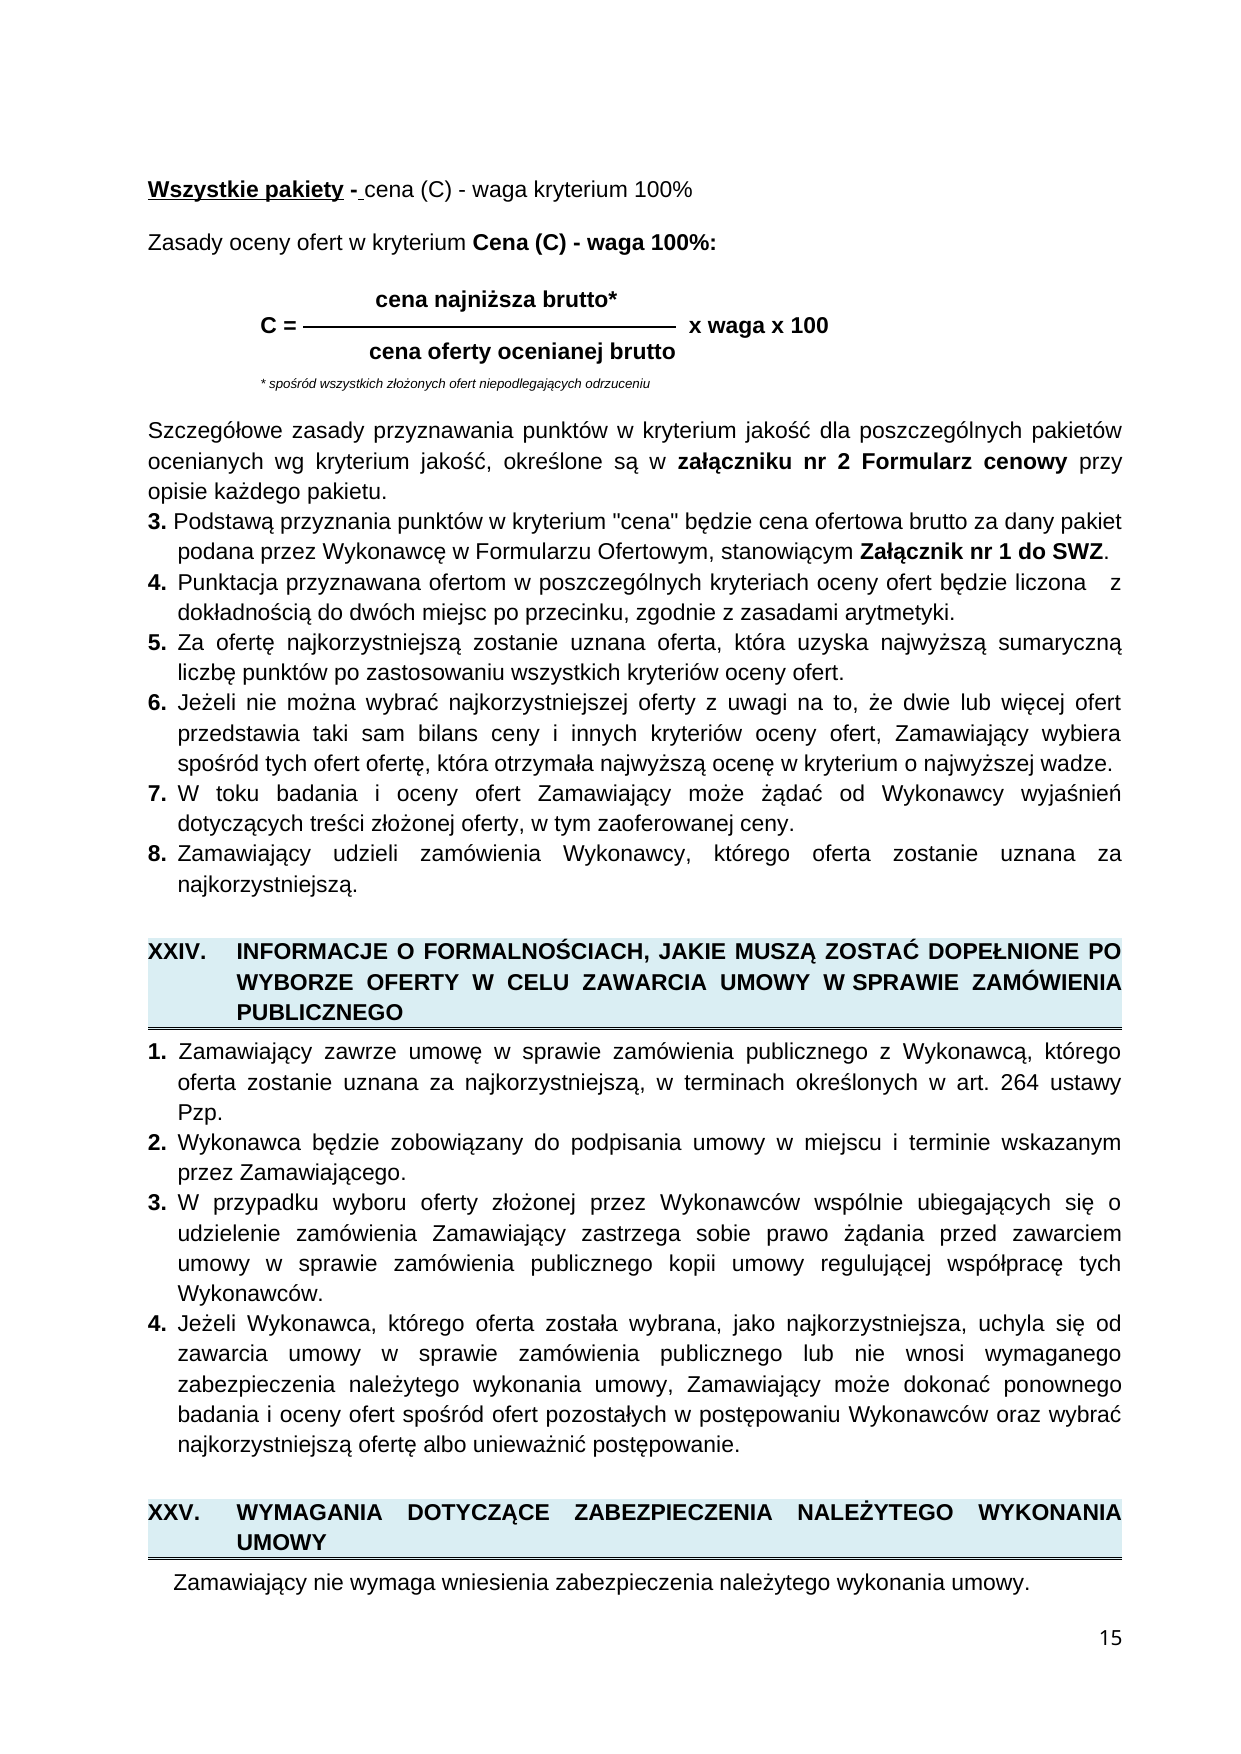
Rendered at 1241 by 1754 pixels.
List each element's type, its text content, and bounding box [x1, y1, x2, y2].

list C = ------------------------------------------------ x waga x 100 [260, 312, 1122, 338]
text Zamawiający nie wymaga wniesienia zabezpieczenia należytego wykonania umowy. [148, 1568, 1122, 1595]
text 1. Zamawiający zawrze umowę w sprawie zamówienia publicznego z Wykonawcą, którego oferta zostanie uznana za najkorzystniejszą, w terminach określonych w art. 264 ustawy Pzp. [148, 1038, 1122, 1125]
text 6. Jeżeli nie można wybrać najkorzystniejszej oferty z uwagi na to, że dwie lub więcej ofert przedstawia taki sam bilans ceny i innych kryteriów oceny ofert, Zamawiający wybiera spośród tych ofert ofertę, która otrzymała najwyższą ocenę w kryterium o najwyższej wadze. [148, 689, 1122, 776]
text 7. W toku badania i oceny ofert Zamawiający może żądać od Wykonawcy wyjaśnień dotyczących treści złożonej oferty, w tym zaoferowanej ceny. [148, 780, 1122, 836]
text 4. Jeżeli Wykonawca, którego oferta została wybrana, jako najkorzystniejsza, uchyla się od zawarcia umowy w sprawie zamówienia publicznego lub nie wnosi wymaganego zabezpieczenia należytego wykonania umowy, Zamawiający może dokonać ponownego badania i oceny ofert spośród ofert pozostałych w postępowaniu Wykonawców oraz wybrać najkorzystniejszą ofertę albo unieważnić postępowanie. [148, 1310, 1122, 1457]
text XXIV. INFORMACJE O FORMALNOŚCIACH, JAKIE MUSZĄ ZOSTAĆ DOPEŁNIONE PO WYBORZE OFERTY W CELU ZAWARCIA UMOWY W SPRAWIE ZAMÓWIENIA PUBLICZNEGO [148, 938, 1122, 1027]
text 3. W przypadku wyboru oferty złożonej przez Wykonawców wspólnie ubiegających się o udzielenie zamówienia Zamawiający zastrzega sobie prawo żądania przed zawarciem umowy w sprawie zamówienia publicznego kopii umowy regulującej współpracę tych Wykonawców. [148, 1189, 1122, 1306]
list cena najniższa brutto* [369, 286, 1122, 312]
text 8. Zamawiający udzieli zamówienia Wykonawcy, którego oferta zostanie uznana za najkorzystniejszą. [148, 840, 1122, 897]
list cena oferty ocenianej brutto [260, 338, 1122, 365]
text XXV. WYMAGANIA DOTYCZĄCE ZABEZPIECZENIA NALEŻYTEGO WYKONANIA UMOWY [148, 1499, 1122, 1557]
text * spośród wszystkich złożonych ofert niepodlegających odrzuceniu [186, 365, 1122, 391]
text 3. Podstawą przyznania punktów w kryterium "cena" będzie cena ofertowa brutto za dany pakiet podana przez Wykonawcę w Formularzu Ofertowym, stanowiącym Załącznik nr 1 do SWZ. [148, 508, 1122, 564]
text Wszystkie pakiety - cena (C) - waga kryterium 100% [148, 176, 1122, 203]
text Szczegółowe zasady przyznawania punktów w kryterium jakość dla poszczególnych pakietów ocenianych wg kryterium jakość, określone są w załączniku nr 2 Formularz cenowy przy opisie każdego pakietu. [148, 417, 1122, 504]
text 5. Za ofertę najkorzystniejszą zostanie uznana oferta, która uzyska najwyższą sumaryczną liczbę punktów po zastosowaniu wszystkich kryteriów oceny ofert. [148, 629, 1122, 685]
text 4. Punktacja przyznawana ofertom w poszczególnych kryteriach oceny ofert będzie liczona z dokładnością do dwóch miejsc po przecinku, zgodnie z zasadami arytmetyki. [148, 568, 1122, 625]
text Zasady oceny ofert w kryterium Cena (C) - waga 100%: [148, 229, 1122, 255]
text 2. Wykonawca będzie zobowiązany do podpisania umowy w miejscu i terminie wskazanym przez Zamawiającego. [148, 1129, 1122, 1185]
